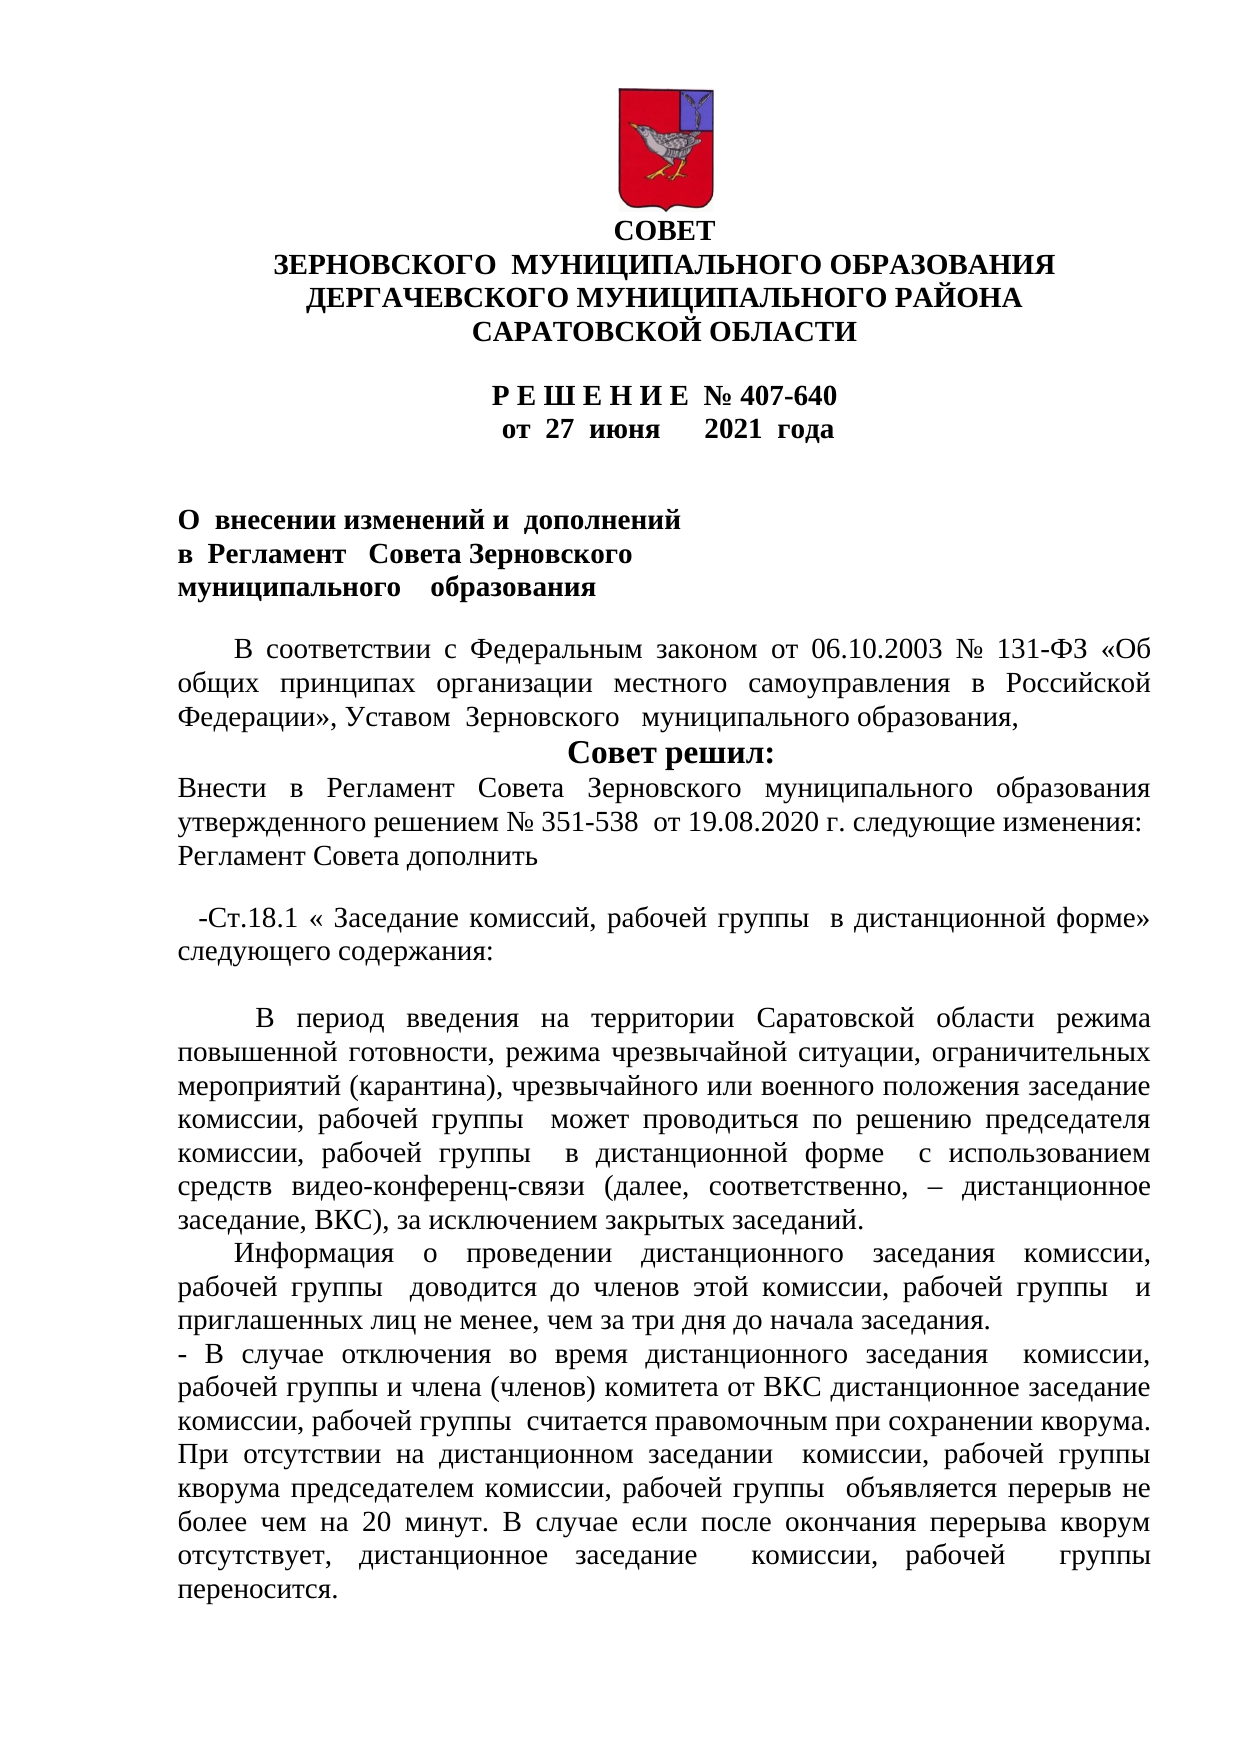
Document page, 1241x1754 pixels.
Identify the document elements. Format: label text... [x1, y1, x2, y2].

text В период введения на территории Саратовской области режима повышенной готовности, режима чрезвычайной ситуации, ограничительных мероприятий (карантина), чрезвычайного или военного положения заседание комиссии, рабочей группы может проводиться по решению председателя комиссии, рабочей группы в дистанционной форме с использованием средств видео-конференц-связи (далее, соответственно, ‒ дистанционное заседание, ВКС), за исключением закрытых заседаний. [177, 1001, 1152, 1235]
picture [618, 88, 714, 212]
text - В случае отключения во время дистанционного заседания комиссии, рабочей группы и члена (членов) комитета от ВКС дистанционное заседание комиссии, рабочей группы считается правомочным при сохранении кворума. При отсутствии на дистанционном заседании комиссии, рабочей группы кворума председателем комиссии, рабочей группы объявляется перерыв не более чем на 20 минут. В случае если после окончания перерыва кворум отсутствует, дистанционное заседание комиссии, рабочей группы переносится. [177, 1336, 1152, 1604]
text -Ст.18.1 « Заседание комиссий, рабочей группы в дистанционной форме» следующего содержания: [177, 900, 1152, 967]
text ЗЕРНОВСКОГО МУНИЦИПАЛЬНОГО ОБРАЗОВАНИЯ [177, 247, 1152, 280]
text О внесении изменений и дополнений в Регламент Совета Зерновского муниципального образования [177, 502, 1152, 603]
text ДЕРГАЧЕВСКОГО МУНИЦИПАЛЬНОГО РАЙОНА [177, 280, 1152, 314]
text от 27 июня 2021 года [177, 411, 1152, 445]
text САРАТОВСКОЙ ОБЛАСТИ [177, 314, 1152, 347]
text СОВЕТ [177, 213, 1152, 247]
text Информация о проведении дистанционного заседания комиссии, рабочей группы доводится до членов этой комиссии, рабочей группы и приглашенных лиц не менее, чем за три дня до начала заседания. [177, 1235, 1152, 1336]
text Регламент Совета дополнить [177, 838, 1152, 871]
text Р Е Ш Е Н И Е № 407-640 [177, 378, 1152, 411]
text Совет решил: [177, 732, 1152, 771]
text Внести в Регламент Совета Зерновского муниципального образования утвержденного решением № 351-538 от 19.08.2020 г. следующие изменения: [177, 771, 1152, 838]
text В соответствии с Федеральным законом от 06.10.2003 № 131-ФЗ «Об общих принципах организации местного самоуправления в Российской Федерации», Уставом Зерновского муниципального образования, [177, 632, 1152, 732]
